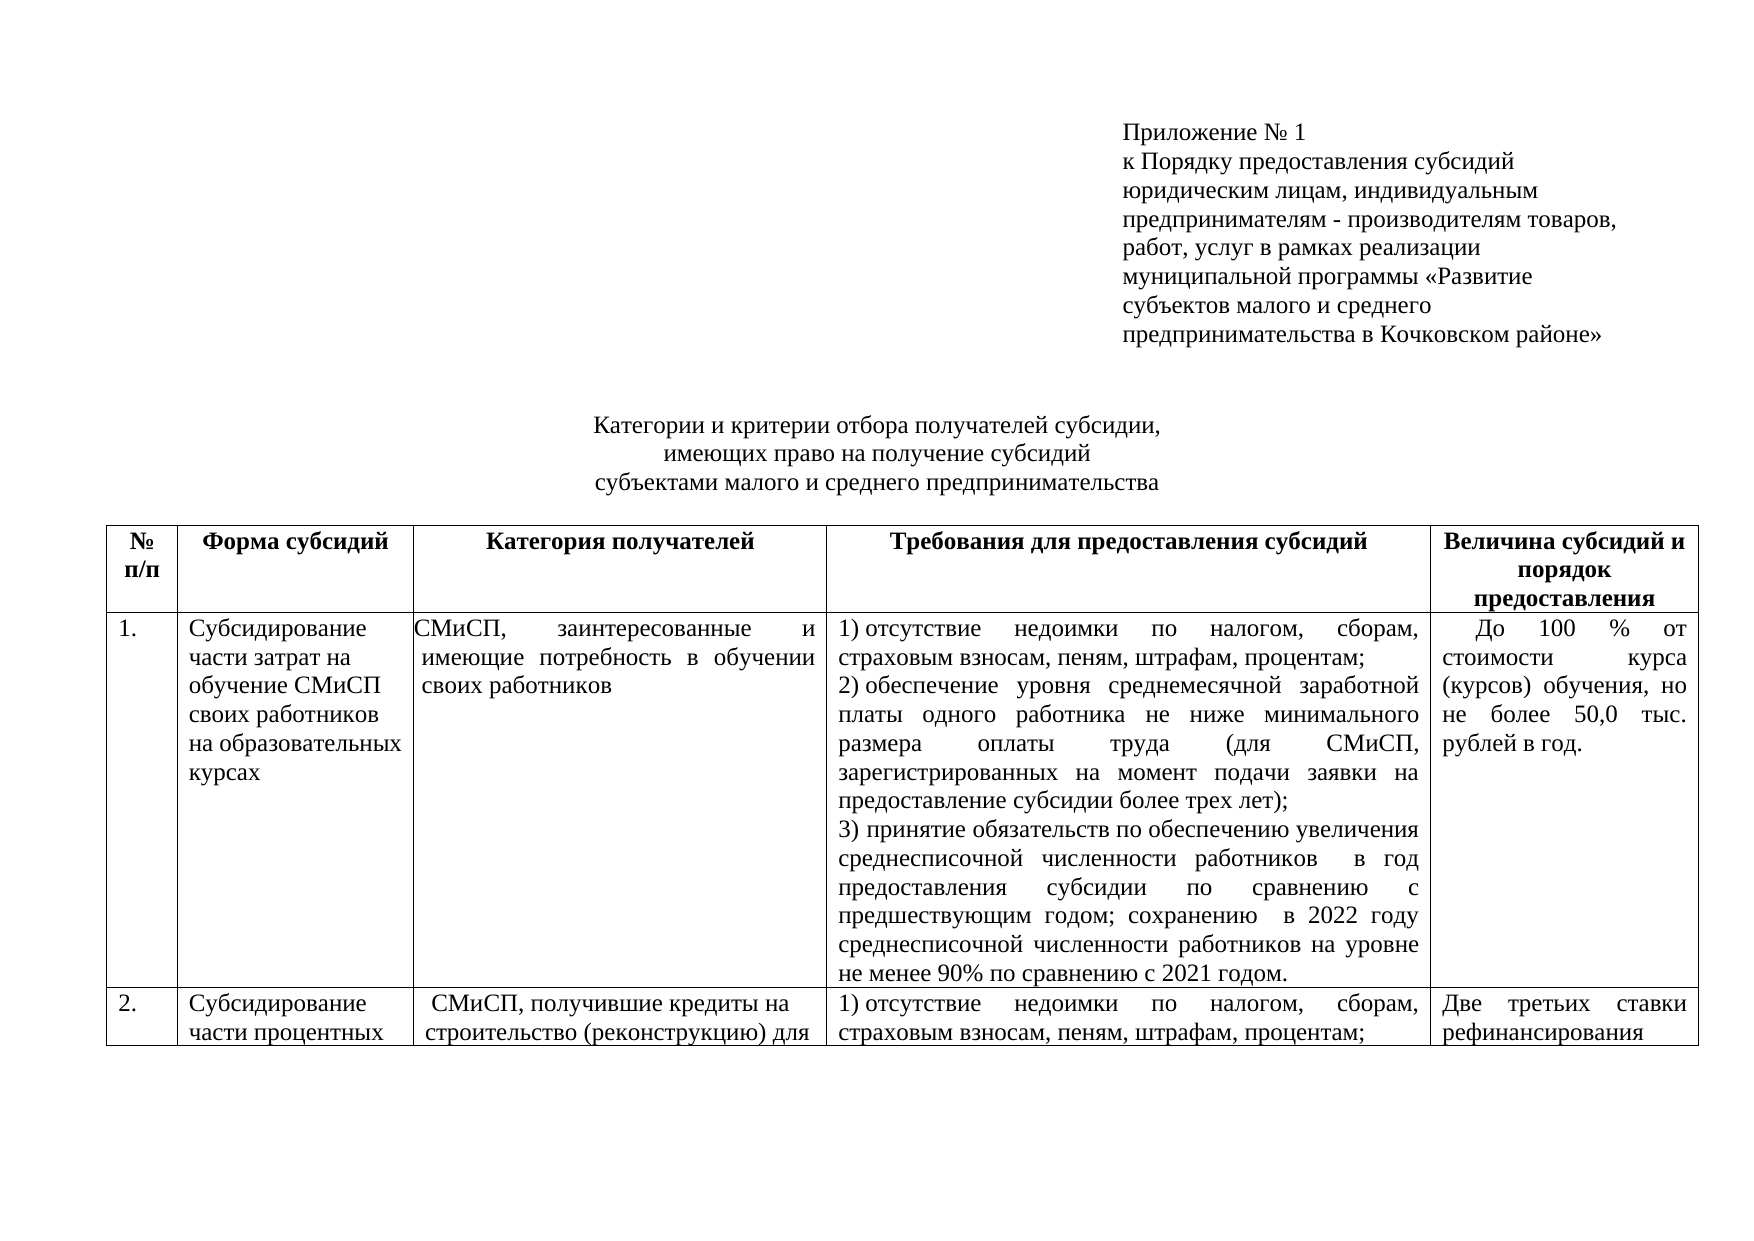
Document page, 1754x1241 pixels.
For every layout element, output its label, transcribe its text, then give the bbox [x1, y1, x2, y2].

table_header Категория получателей [414, 526, 826, 612]
table_cell 1. [107, 613, 177, 987]
text Приложение № 1 [1122, 117, 1636, 146]
table_cell До 100 % от стоимости курса (курсов) обучения, но не более 50,0 тыс. рублей в год. [1431, 613, 1698, 987]
table_cell Субсидирование части затрат на обучение СМиСП своих работников на образовательных курсах [178, 613, 413, 987]
table_cell СМиСП, заинтересованные и имеющие потребность в обучении своих работников [414, 613, 826, 987]
table_header № п/п [107, 526, 177, 612]
table_cell 1) отсутствие недоимки по налогом, сборам, страховым взносам, пеням, штрафам, процентам; 2) обеспечение уровня среднемесячной заработной платы одного работника не ниже минимального размера оплаты труда (для СМиСП, зарегистрированных на момент подачи заявки на предоставление субсидии более трех лет); 3) принятие обязательств по обеспечению увеличения среднесписочной численности работников в год предоставления субсидии по сравнению с предшествующим годом; сохранению в 2022 году среднесписочной численности работников на уровне не менее 90% по сравнению с 2021 годом. [827, 613, 1430, 987]
table_header Величина субсидий и порядок предоставления [1431, 526, 1698, 612]
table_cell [1431, 988, 1698, 1045]
text имеющих право на получение субсидий [118, 438, 1636, 467]
table_header Требования для предоставления субсидий [827, 526, 1430, 612]
text Категории и критерии отбора получателей субсидии, [118, 410, 1636, 438]
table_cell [827, 988, 1430, 1045]
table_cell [414, 988, 826, 1045]
table_cell 2. [107, 988, 177, 1045]
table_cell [178, 988, 413, 1045]
text к Порядку предоставления субсидий юридическим лицам, индивидуальным предпринимателям - производителям товаров, работ, услуг в рамках реализации муниципальной программы «Развитие субъектов малого и среднего предпринимательства в Кочковском районе» [1122, 146, 1636, 347]
table_header Форма субсидий [178, 526, 413, 612]
text субъектами малого и среднего предпринимательства [118, 467, 1636, 496]
